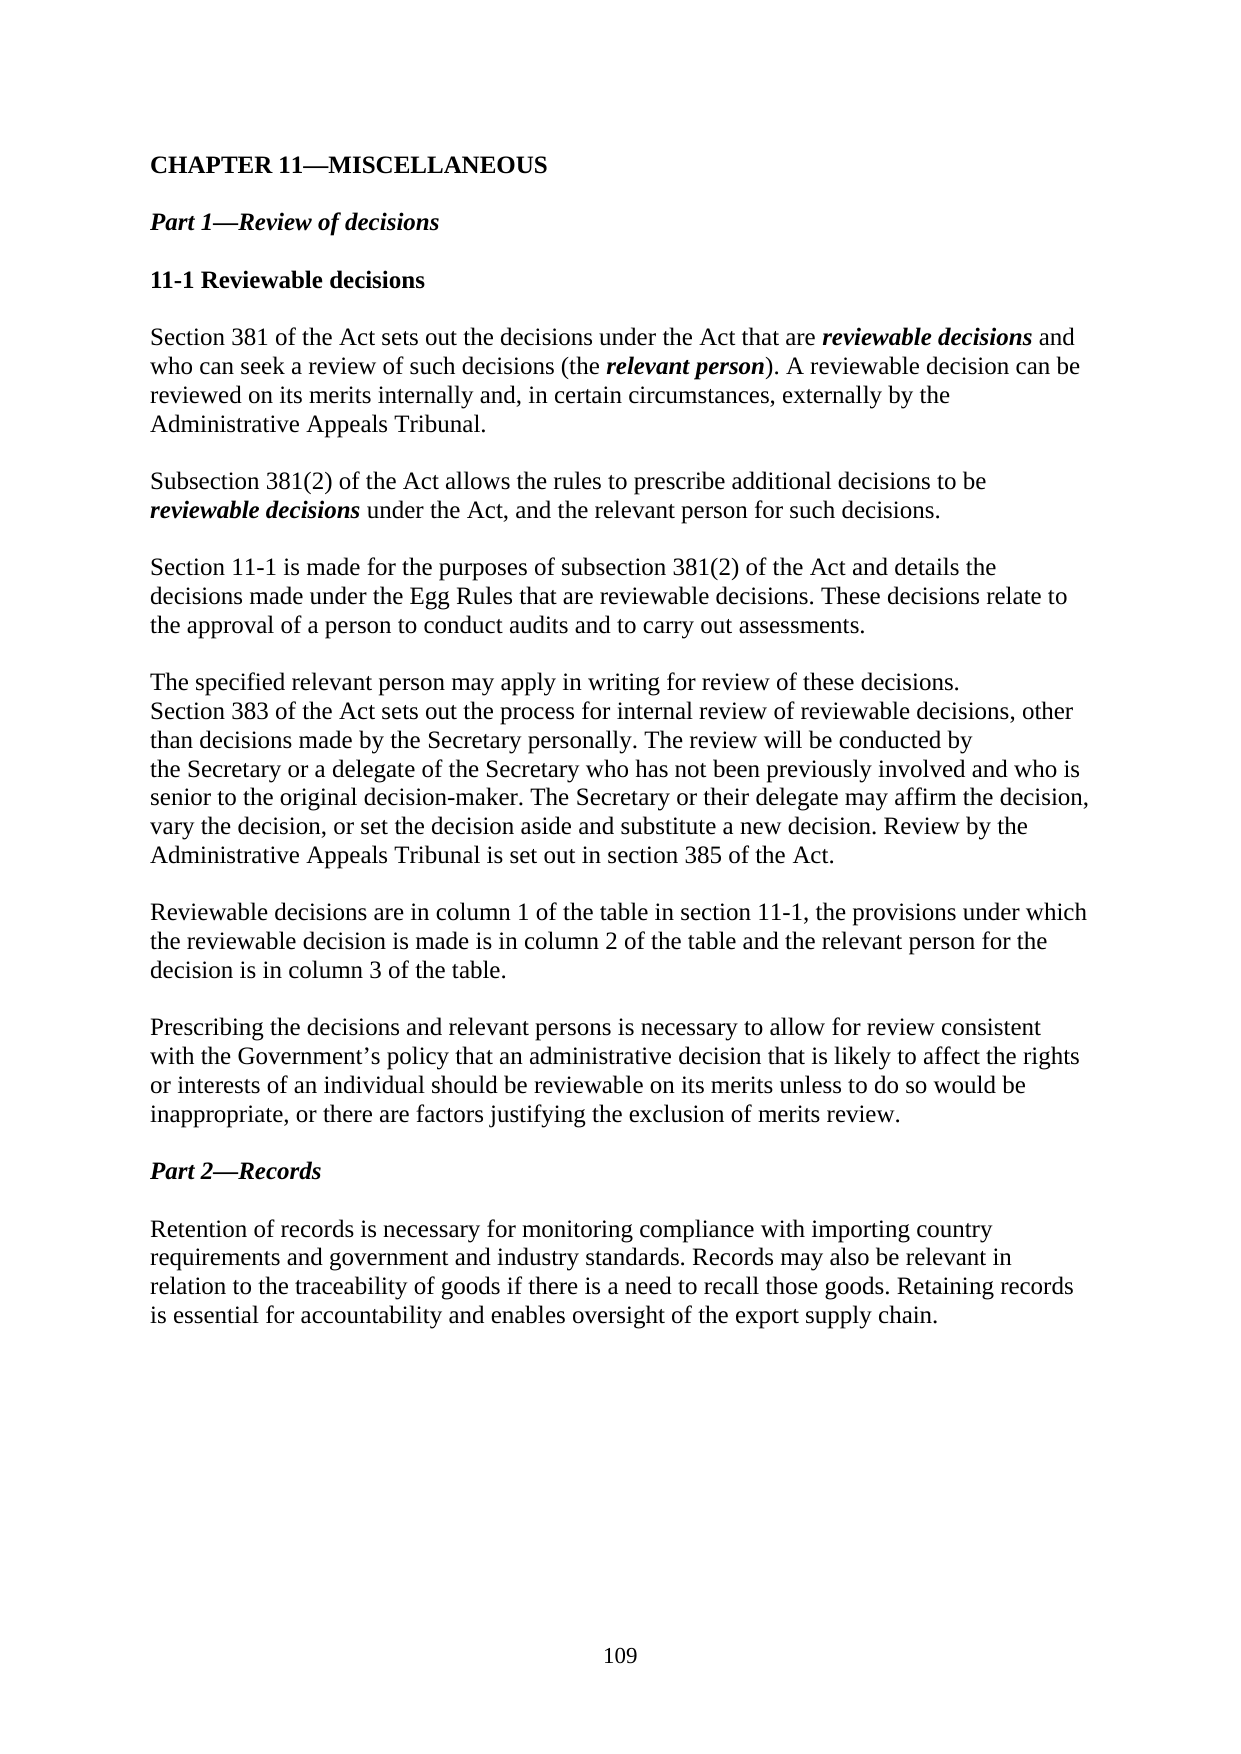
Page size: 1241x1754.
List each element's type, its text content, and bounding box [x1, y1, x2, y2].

text The specified relevant person may apply in writing for review of these decisions. Section 383 of the Act sets out the process for internal review of reviewable decisions, other than decisions made by the Secretary personally. The review will be conducted by the Secretary or a delegate of the Secretary who has not been previously involved and who is senior to the original decision-maker. The Secretary or their delegate may affirm the decision, vary the decision, or set the decision aside and substitute a new decision. Review by the Administrative Appeals Tribunal is set out in section 385 of the Act. [150, 667, 1090, 869]
text Reviewable decisions are in column 1 of the table in section 11-1, the provisions under which the reviewable decision is made is in column 2 of the table and the relevant person for the decision is in column 3 of the table. [150, 897, 1090, 984]
text Subsection 381(2) of the Act allows the rules to prescribe additional decisions to be reviewable decisions under the Act, and the relevant person for such decisions. [150, 466, 1090, 524]
text Section 11-1 is made for the purposes of subsection 381(2) of the Act and details the decisions made under the Egg Rules that are reviewable decisions. These decisions relate to the approval of a person to conduct audits and to carry out assessments. [150, 552, 1090, 639]
text CHAPTER 11—MISCELLANEOUS [150, 150, 1090, 179]
text Prescribing the decisions and relevant persons is necessary to allow for review consistent with the Government’s policy that an administrative decision that is likely to affect the rights or interests of an individual should be reviewable on its merits unless to do so would be inappropriate, or there are factors justifying the exclusion of merits review. [150, 1012, 1090, 1127]
text Section 381 of the Act sets out the decisions under the Act that are reviewable decisions and who can seek a review of such decisions (the relevant person). A reviewable decision can be reviewed on its merits internally and, in certain circumstances, externally by the Administrative Appeals Tribunal. [150, 322, 1090, 437]
text Part 2—Records [150, 1156, 1090, 1185]
text 11-1 Reviewable decisions [150, 265, 1090, 294]
text Part 1—Review of decisions [150, 207, 1090, 236]
text Retention of records is necessary for monitoring compliance with importing country requirements and government and industry standards. Records may also be relevant in relation to the traceability of goods if there is a need to recall those goods. Retaining records is essential for accountability and enables oversight of the export supply chain. [150, 1214, 1090, 1329]
